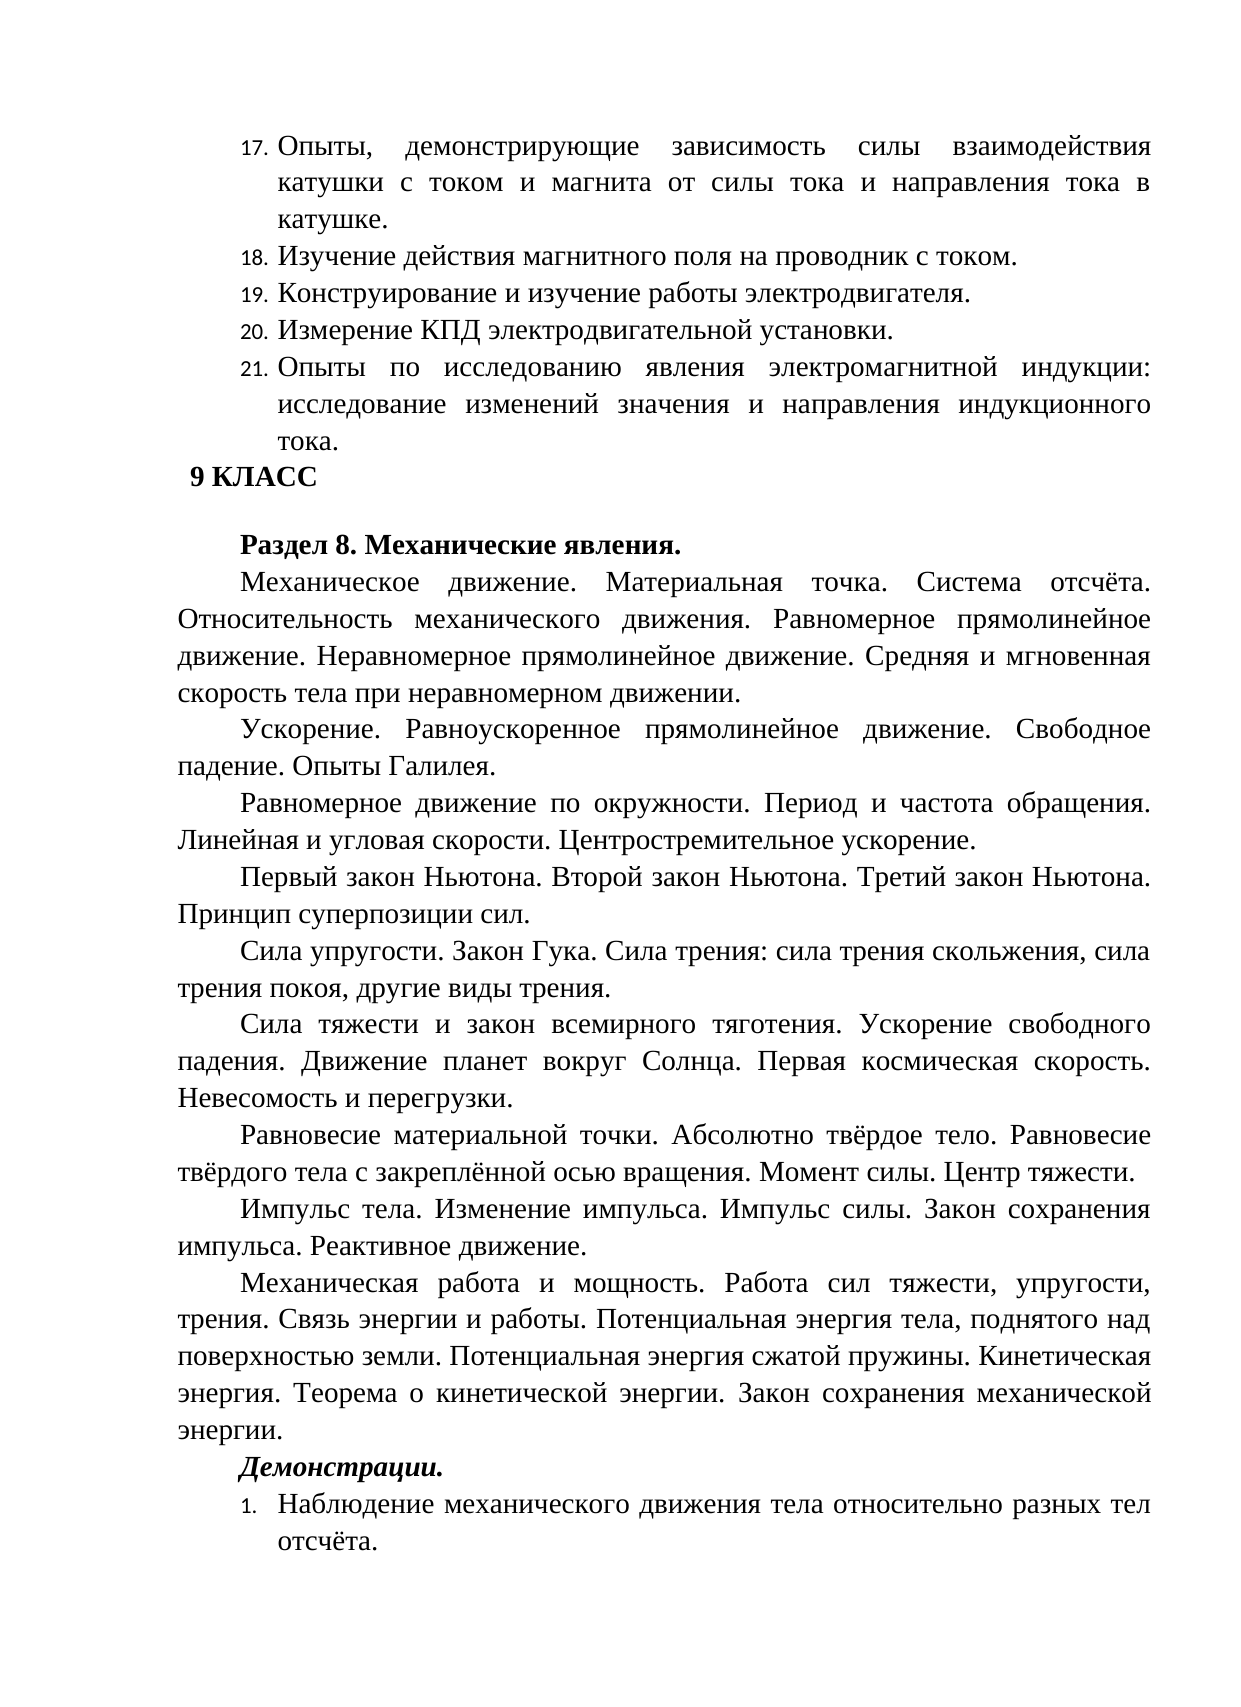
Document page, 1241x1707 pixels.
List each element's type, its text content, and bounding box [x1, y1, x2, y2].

list Наблюдение механического движения тела относительно разных тел отсчёта. [240, 1486, 1152, 1556]
list Изучение действия магнитного поля на проводник с током. [240, 238, 1152, 272]
text Механическое движение. Материальная точка. Система отсчёта. Относительность механического движения. Равномерное прямолинейное движение. Неравномерное прямолинейное движение. Средняя и мгновенная скорость тела при неравномерном движении. [177, 564, 1152, 708]
text Ускорение. Равноускоренное прямолинейное движение. Свободное падение. Опыты Галилея. [177, 712, 1152, 782]
list Опыты, демонстрирующие зависимость силы взаимодействия катушки с током и магнита от силы тока и направления тока в катушке. [240, 128, 1152, 235]
text Равновесие материальной точки. Абсолютно твёрдое тело. Равновесие твёрдого тела с закреплённой осью вращения. Момент силы. Центр тяжести. [177, 1117, 1152, 1188]
list Измерение КПД электродвигательной установки. [240, 312, 1152, 346]
text Демонстрации. [177, 1449, 1152, 1483]
text Импульс тела. Изменение импульса. Импульс силы. Закон сохранения импульса. Реактивное движение. [177, 1191, 1152, 1261]
text 9 КЛАСС [190, 459, 1152, 493]
text Первый закон Ньютона. Второй закон Ньютона. Третий закон Ньютона. Принцип суперпозиции сил. [177, 859, 1152, 929]
list Конструирование и изучение работы электродвигателя. [240, 275, 1152, 309]
text Сила тяжести и закон всемирного тяготения. Ускорение свободного падения. Движение планет вокруг Солнца. Первая космическая скорость. Невесомость и перегрузки. [177, 1007, 1152, 1114]
text Сила упругости. Закон Гука. Сила трения: сила трения скольжения, сила трения покоя, другие виды трения. [177, 933, 1152, 1003]
text Механическая работа и мощность. Работа сил тяжести, упругости, трения. Связь энергии и работы. Потенциальная энергия тела, поднятого над поверхностью земли. Потенциальная энергия сжатой пружины. Кинетическая энергия. Теорема о кинетической энергии. Закон сохранения механической энергии. [177, 1265, 1152, 1446]
list Опыты по исследованию явления электромагнитной индукции: исследование изменений значения и направления индукционного тока. [240, 349, 1152, 456]
text Равномерное движение по окружности. Период и частота обращения. Линейная и угловая скорости. Центростремительное ускорение. [177, 785, 1152, 856]
text Раздел 8. Механические явления. [177, 527, 1152, 561]
